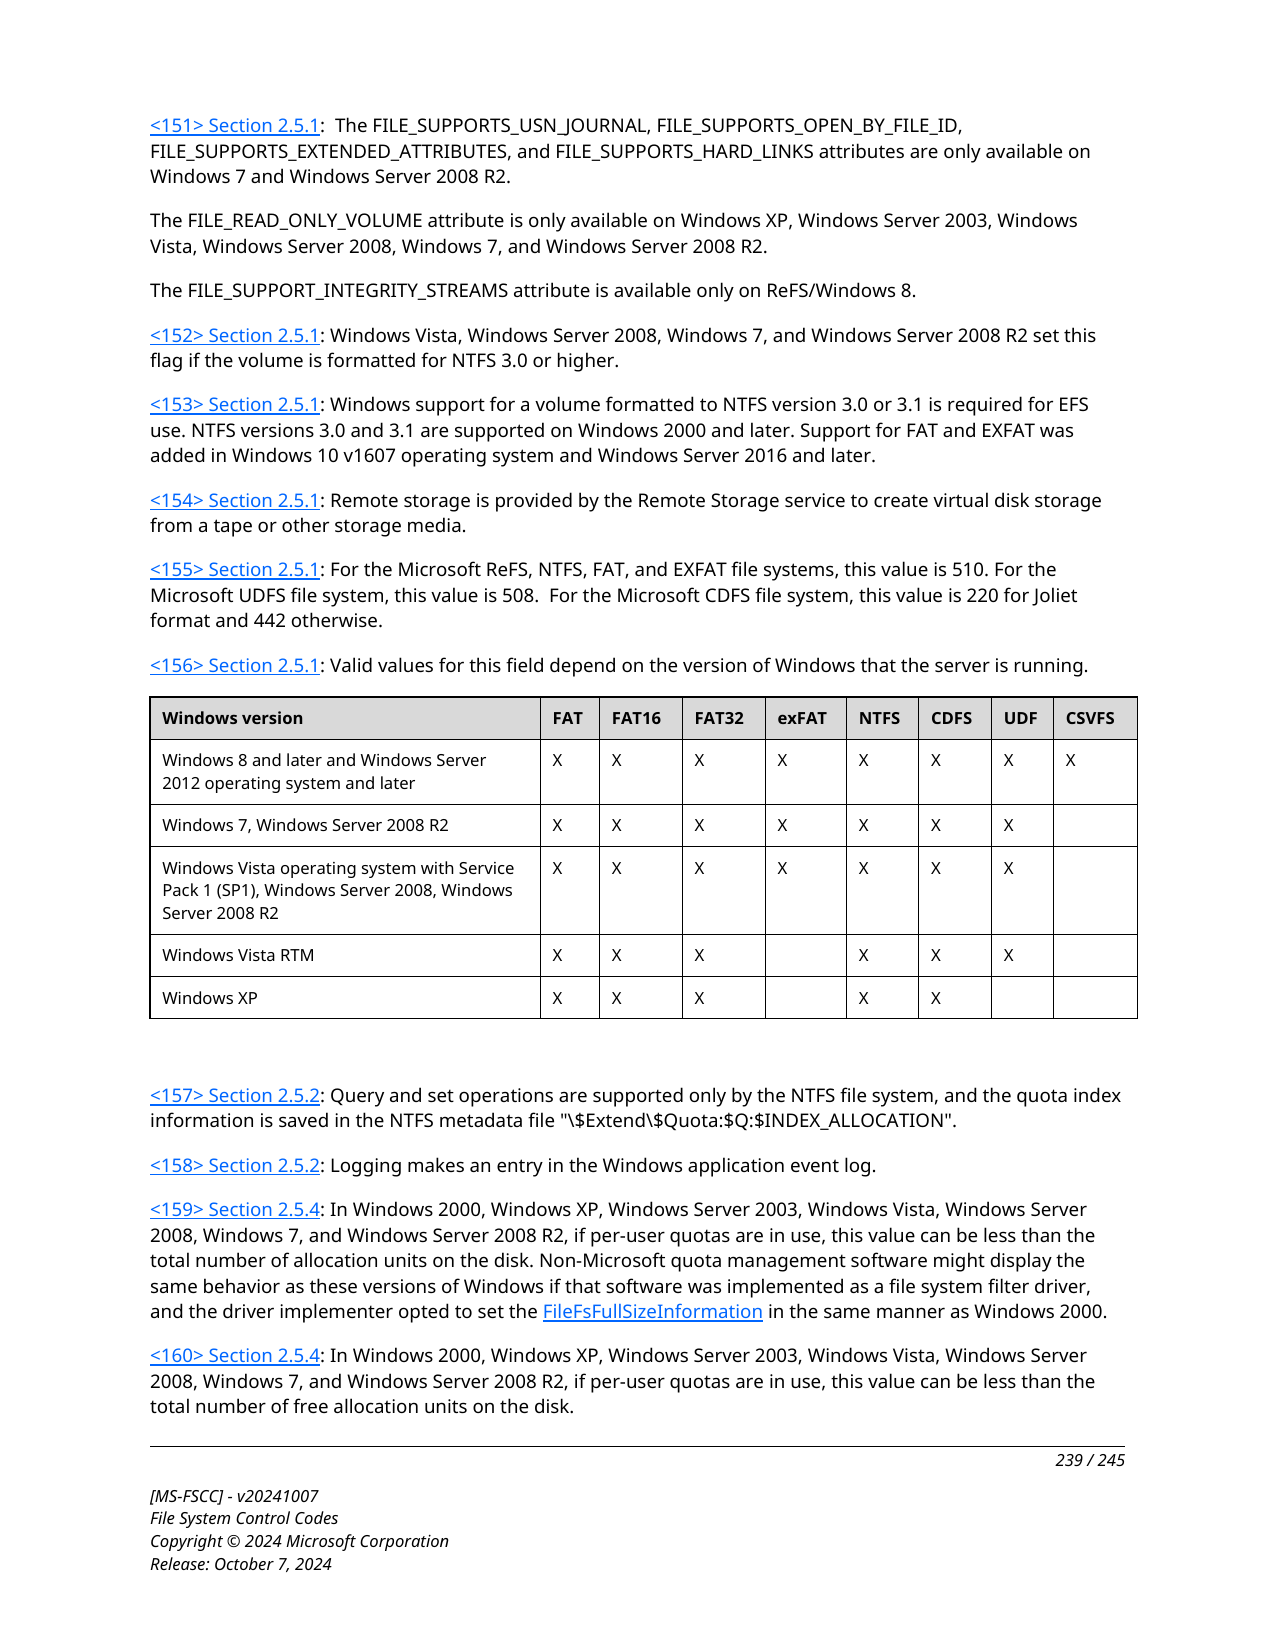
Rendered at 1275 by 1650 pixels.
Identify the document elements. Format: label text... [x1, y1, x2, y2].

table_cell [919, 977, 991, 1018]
text The FILE_SUPPORT_INTEGRITY_STREAMS attribute is available only on ReFS/Windows 8. [150, 278, 1125, 303]
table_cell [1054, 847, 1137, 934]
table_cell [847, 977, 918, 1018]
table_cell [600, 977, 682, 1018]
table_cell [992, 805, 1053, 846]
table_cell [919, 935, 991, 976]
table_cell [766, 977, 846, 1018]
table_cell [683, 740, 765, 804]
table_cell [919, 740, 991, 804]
text <154> Section 2.5.1: Remote storage is provided by the Remote Storage service to create virtual disk storage from a tape or other storage media. [150, 487, 1125, 538]
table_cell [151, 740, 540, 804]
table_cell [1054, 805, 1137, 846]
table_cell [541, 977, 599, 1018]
text <158> Section 2.5.2: Logging makes an entry in the Windows application event log. [150, 1152, 1125, 1178]
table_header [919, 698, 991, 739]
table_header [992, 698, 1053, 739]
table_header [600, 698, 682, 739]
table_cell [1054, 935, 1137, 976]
text <157> Section 2.5.2: Query and set operations are supported only by the NTFS file system, and the quota index information is saved in the NTFS metadata file "\$Extend\$Quota:$Q:$INDEX_ALLOCATION". [150, 1082, 1125, 1133]
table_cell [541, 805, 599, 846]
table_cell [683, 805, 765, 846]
text <153> Section 2.5.1: Windows support for a volume formatted to NTFS version 3.0 or 3.1 is required for EFS use. NTFS versions 3.0 and 3.1 are supported on Windows 2000 and later. Support for FAT and EXFAT was added in Windows 10 v1607 operating system and Windows Server 2016 and later. [150, 392, 1125, 468]
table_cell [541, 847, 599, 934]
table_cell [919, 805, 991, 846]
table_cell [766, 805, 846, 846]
text <152> Section 2.5.1: Windows Vista, Windows Server 2008, Windows 7, and Windows Server 2008 R2 set this flag if the volume is formatted for NTFS 3.0 or higher. [150, 322, 1125, 373]
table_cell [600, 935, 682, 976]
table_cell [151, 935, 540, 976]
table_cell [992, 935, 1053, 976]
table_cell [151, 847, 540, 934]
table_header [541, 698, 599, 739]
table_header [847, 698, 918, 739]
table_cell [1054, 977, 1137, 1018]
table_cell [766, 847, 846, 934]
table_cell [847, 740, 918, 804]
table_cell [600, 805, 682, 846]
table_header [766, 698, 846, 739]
text <156> Section 2.5.1: Valid values for this field depend on the version of Windows that the server is running. [150, 652, 1125, 678]
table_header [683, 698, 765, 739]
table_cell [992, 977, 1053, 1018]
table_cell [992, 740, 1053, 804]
text <155> Section 2.5.1: For the Microsoft ReFS, NTFS, FAT, and EXFAT file systems, this value is 510. For the Microsoft UDFS file system, this value is 508. For the Microsoft CDFS file system, this value is 220 for Joliet format and 442 otherwise. [150, 557, 1125, 633]
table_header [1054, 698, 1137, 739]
text <160> Section 2.5.4: In Windows 2000, Windows XP, Windows Server 2003, Windows Vista, Windows Server 2008, Windows 7, and Windows Server 2008 R2, if per-user quotas are in use, this value can be less than the total number of free allocation units on the disk. [150, 1343, 1125, 1419]
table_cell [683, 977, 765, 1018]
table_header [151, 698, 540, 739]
text <159> Section 2.5.4: In Windows 2000, Windows XP, Windows Server 2003, Windows Vista, Windows Server 2008, Windows 7, and Windows Server 2008 R2, if per-user quotas are in use, this value can be less than the total number of allocation units on the disk. Non-Microsoft quota management software might display the same behavior as these versions of Windows if that software was implemented as a file system filter driver, and the driver implementer opted to set the FileFsFullSizeInformation in the same manner as Windows 2000. [150, 1196, 1125, 1324]
text <151> Section 2.5.1: The FILE_SUPPORTS_USN_JOURNAL, FILE_SUPPORTS_OPEN_BY_FILE_ID, FILE_SUPPORTS_EXTENDED_ATTRIBUTES, and FILE_SUPPORTS_HARD_LINKS attributes are only available on Windows 7 and Windows Server 2008 R2. [150, 112, 1125, 189]
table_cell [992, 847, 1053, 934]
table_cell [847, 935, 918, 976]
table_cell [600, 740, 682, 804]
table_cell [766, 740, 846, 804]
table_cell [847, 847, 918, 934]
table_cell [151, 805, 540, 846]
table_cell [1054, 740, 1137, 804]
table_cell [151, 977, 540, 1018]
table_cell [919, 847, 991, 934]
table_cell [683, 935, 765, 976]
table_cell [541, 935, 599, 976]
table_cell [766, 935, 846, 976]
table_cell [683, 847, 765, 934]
text The FILE_READ_ONLY_VOLUME attribute is only available on Windows XP, Windows Server 2003, Windows Vista, Windows Server 2008, Windows 7, and Windows Server 2008 R2. [150, 208, 1125, 259]
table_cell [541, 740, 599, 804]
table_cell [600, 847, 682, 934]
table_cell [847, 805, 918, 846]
